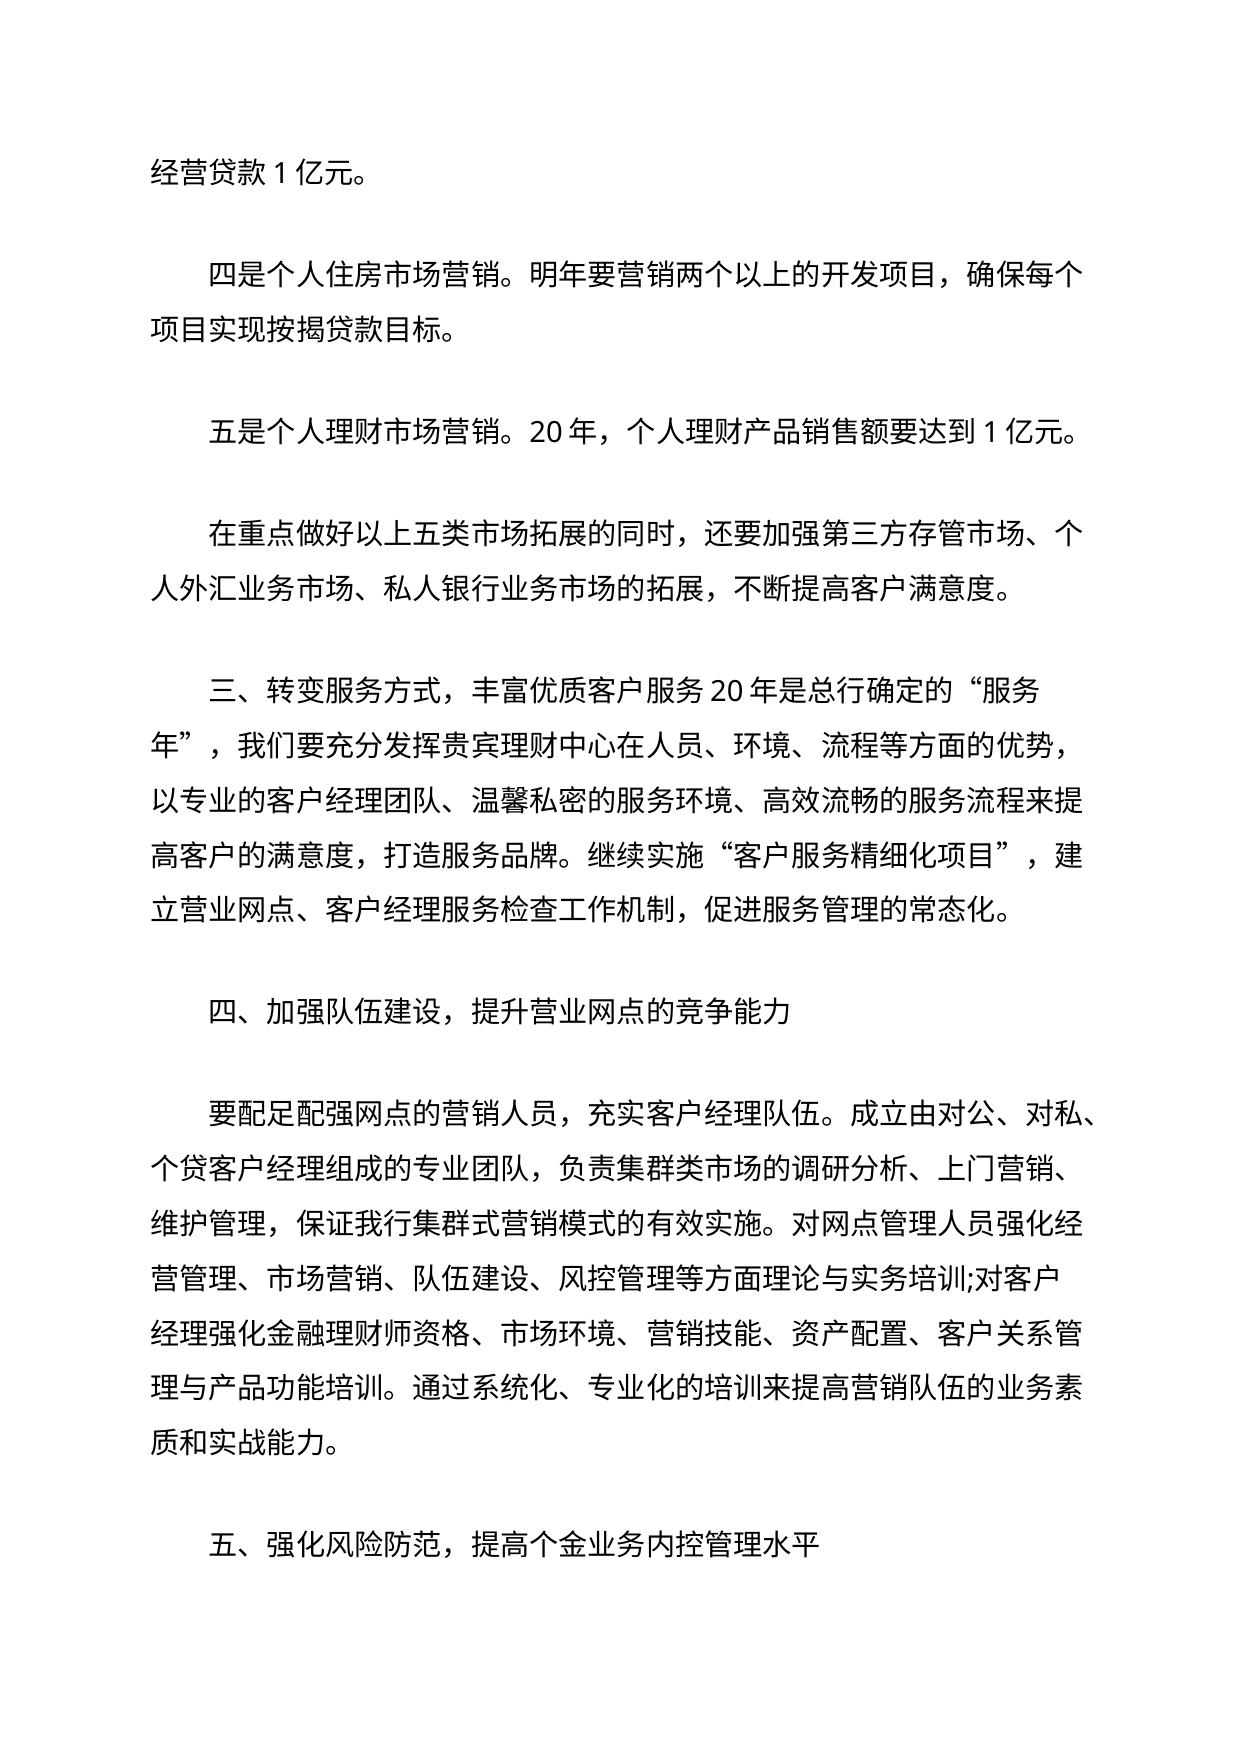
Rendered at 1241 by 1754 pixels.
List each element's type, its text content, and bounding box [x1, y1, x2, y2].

text 三、转变服务方式，丰富优质客户服务20年是总行确定的“服务年”，我们要充分发挥贵宾理财中心在人员、环境、流程等方面的优势，以专业的客户经理团队、温馨私密的服务环境、高效流畅的服务流程来提高客户的满意度，打造服务品牌。继续实施“客户服务精细化项目”，建立营业网点、客户经理服务检查工作机制，促进服务管理的常态化。 [150, 667, 1090, 929]
text 五、强化风险防范，提高个金业务内控管理水平 [150, 1522, 1090, 1564]
text 四、加强队伍建设，提升营业网点的竞争能力 [150, 989, 1090, 1031]
text 在重点做好以上五类市场拓展的同时，还要加强第三方存管市场、个人外汇业务市场、私人银行业务市场的拓展，不断提高客户满意度。 [150, 511, 1090, 608]
text 四是个人住房市场营销。明年要营销两个以上的开发项目，确保每个项目实现按揭贷款目标。 [150, 252, 1090, 349]
text 五是个人理财市场营销。20年，个人理财产品销售额要达到1亿元。 [150, 409, 1090, 451]
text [150, 150, 1090, 192]
text 要配足配强网点的营销人员，充实客户经理队伍。成立由对公、对私、个贷客户经理组成的专业团队，负责集群类市场的调研分析、上门营销、维护管理，保证我行集群式营销模式的有效实施。对网点管理人员强化经营管理、市场营销、队伍建设、风控管理等方面理论与实务培训;对客户经理强化金融理财师资格、市场环境、营销技能、资产配置、客户关系管理与产品功能培训。通过系统化、专业化的培训来提高营销队伍的业务素质和实战能力。 [150, 1091, 1090, 1462]
